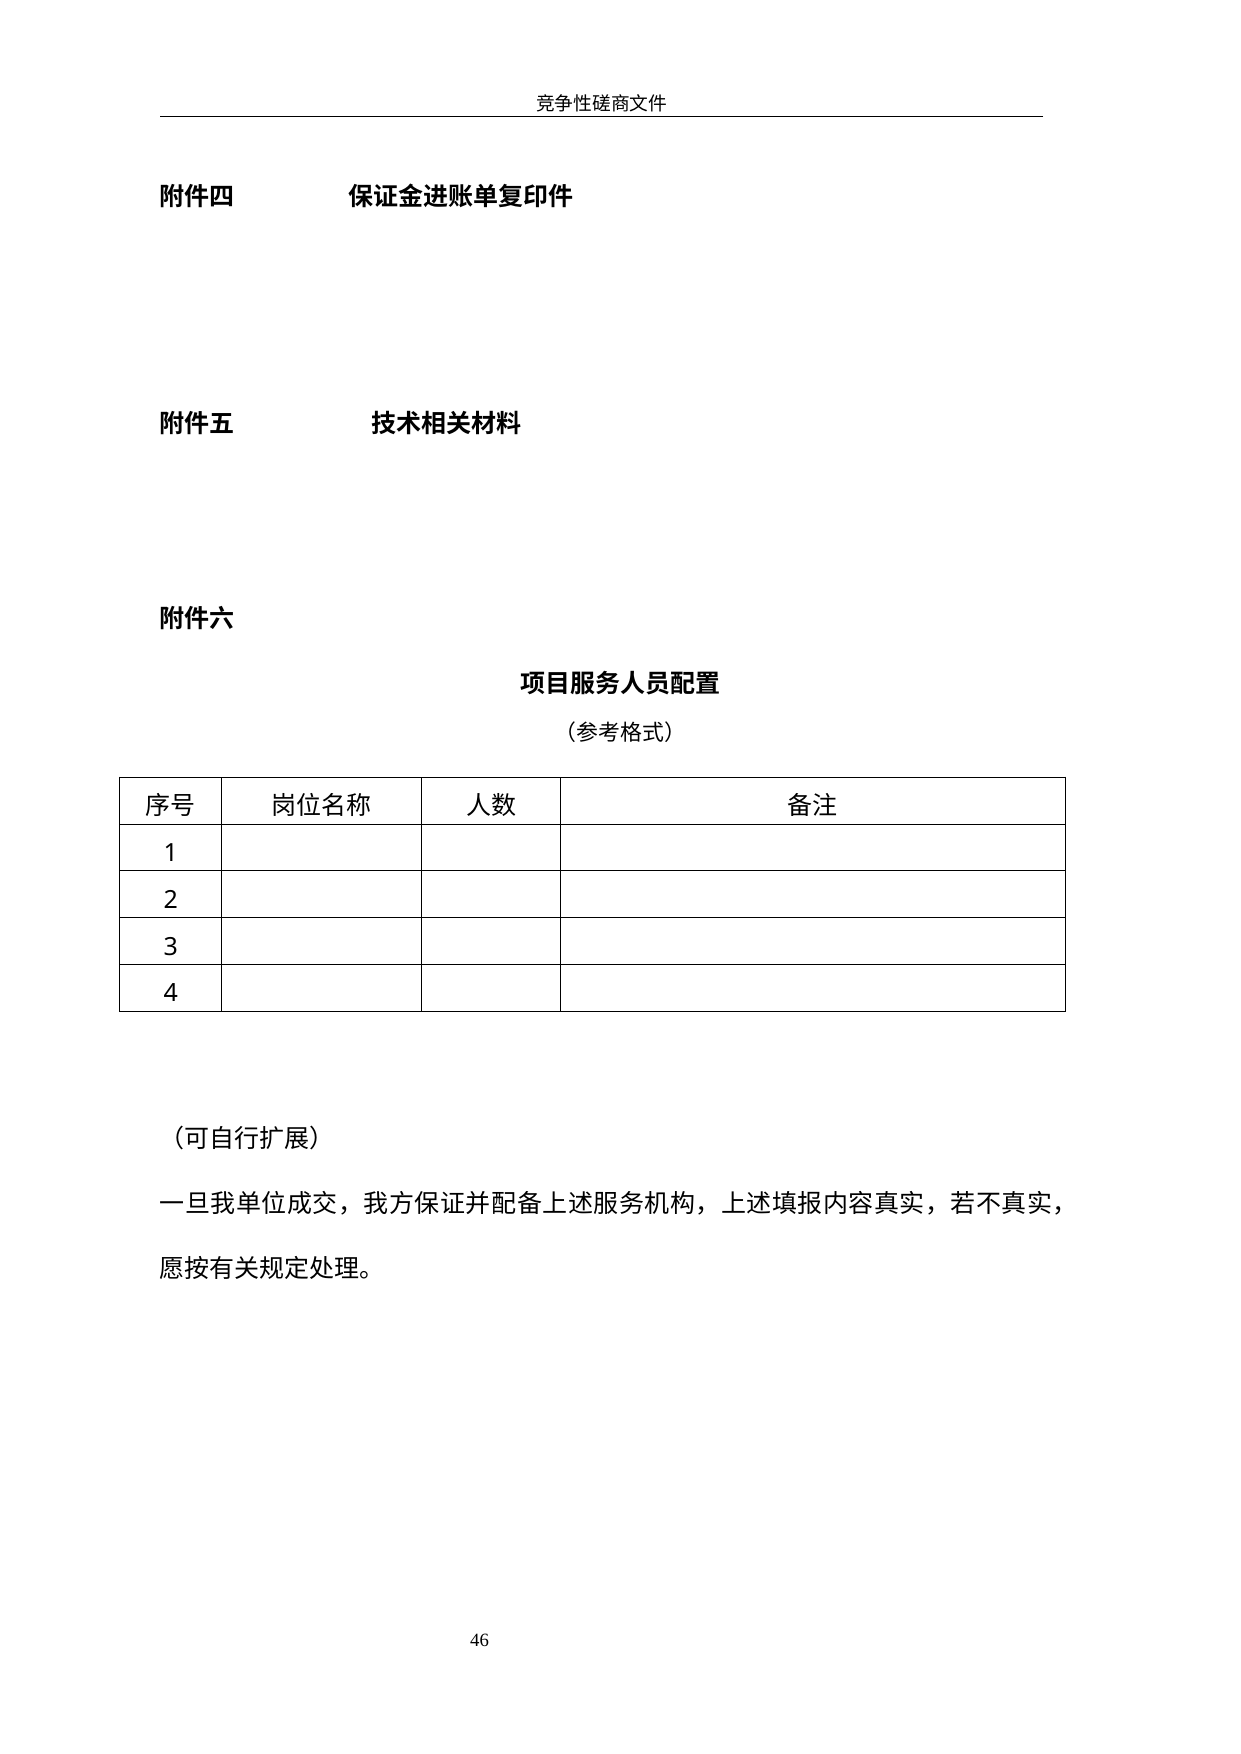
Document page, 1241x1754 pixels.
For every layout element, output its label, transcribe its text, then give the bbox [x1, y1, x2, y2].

table_cell [222, 918, 421, 964]
table_cell 3 [120, 918, 221, 964]
subtitle 附件四 保证金进账单复印件 [159, 162, 1081, 227]
table_header 人数 [422, 778, 560, 823]
list 附件六 [159, 584, 1081, 649]
table_header 备注 [561, 778, 1065, 823]
table_cell [222, 825, 421, 870]
table_cell 1 [120, 825, 221, 870]
table_cell [422, 918, 560, 964]
table_cell [222, 965, 421, 1011]
table_cell [422, 825, 560, 870]
table_cell [561, 825, 1065, 870]
table_cell [222, 871, 421, 917]
text （可自行扩展） [159, 1104, 1081, 1169]
table_cell [561, 871, 1065, 917]
table_cell [422, 871, 560, 917]
list 项目服务人员配置 [159, 649, 1081, 714]
table_cell [561, 965, 1065, 1011]
table_cell [561, 918, 1065, 964]
text （参考格式） [159, 714, 1081, 747]
text 一旦我单位成交，我方保证并配备上述服务机构，上述填报内容真实，若不真实，愿按有关规定处理。 [159, 1169, 1081, 1299]
table_header 岗位名称 [222, 778, 421, 823]
table_cell 4 [120, 965, 221, 1011]
table_cell [422, 965, 560, 1011]
list 附件五 技术相关材料 [159, 389, 1081, 454]
table_cell 2 [120, 871, 221, 917]
table_header 序号 [120, 778, 221, 823]
